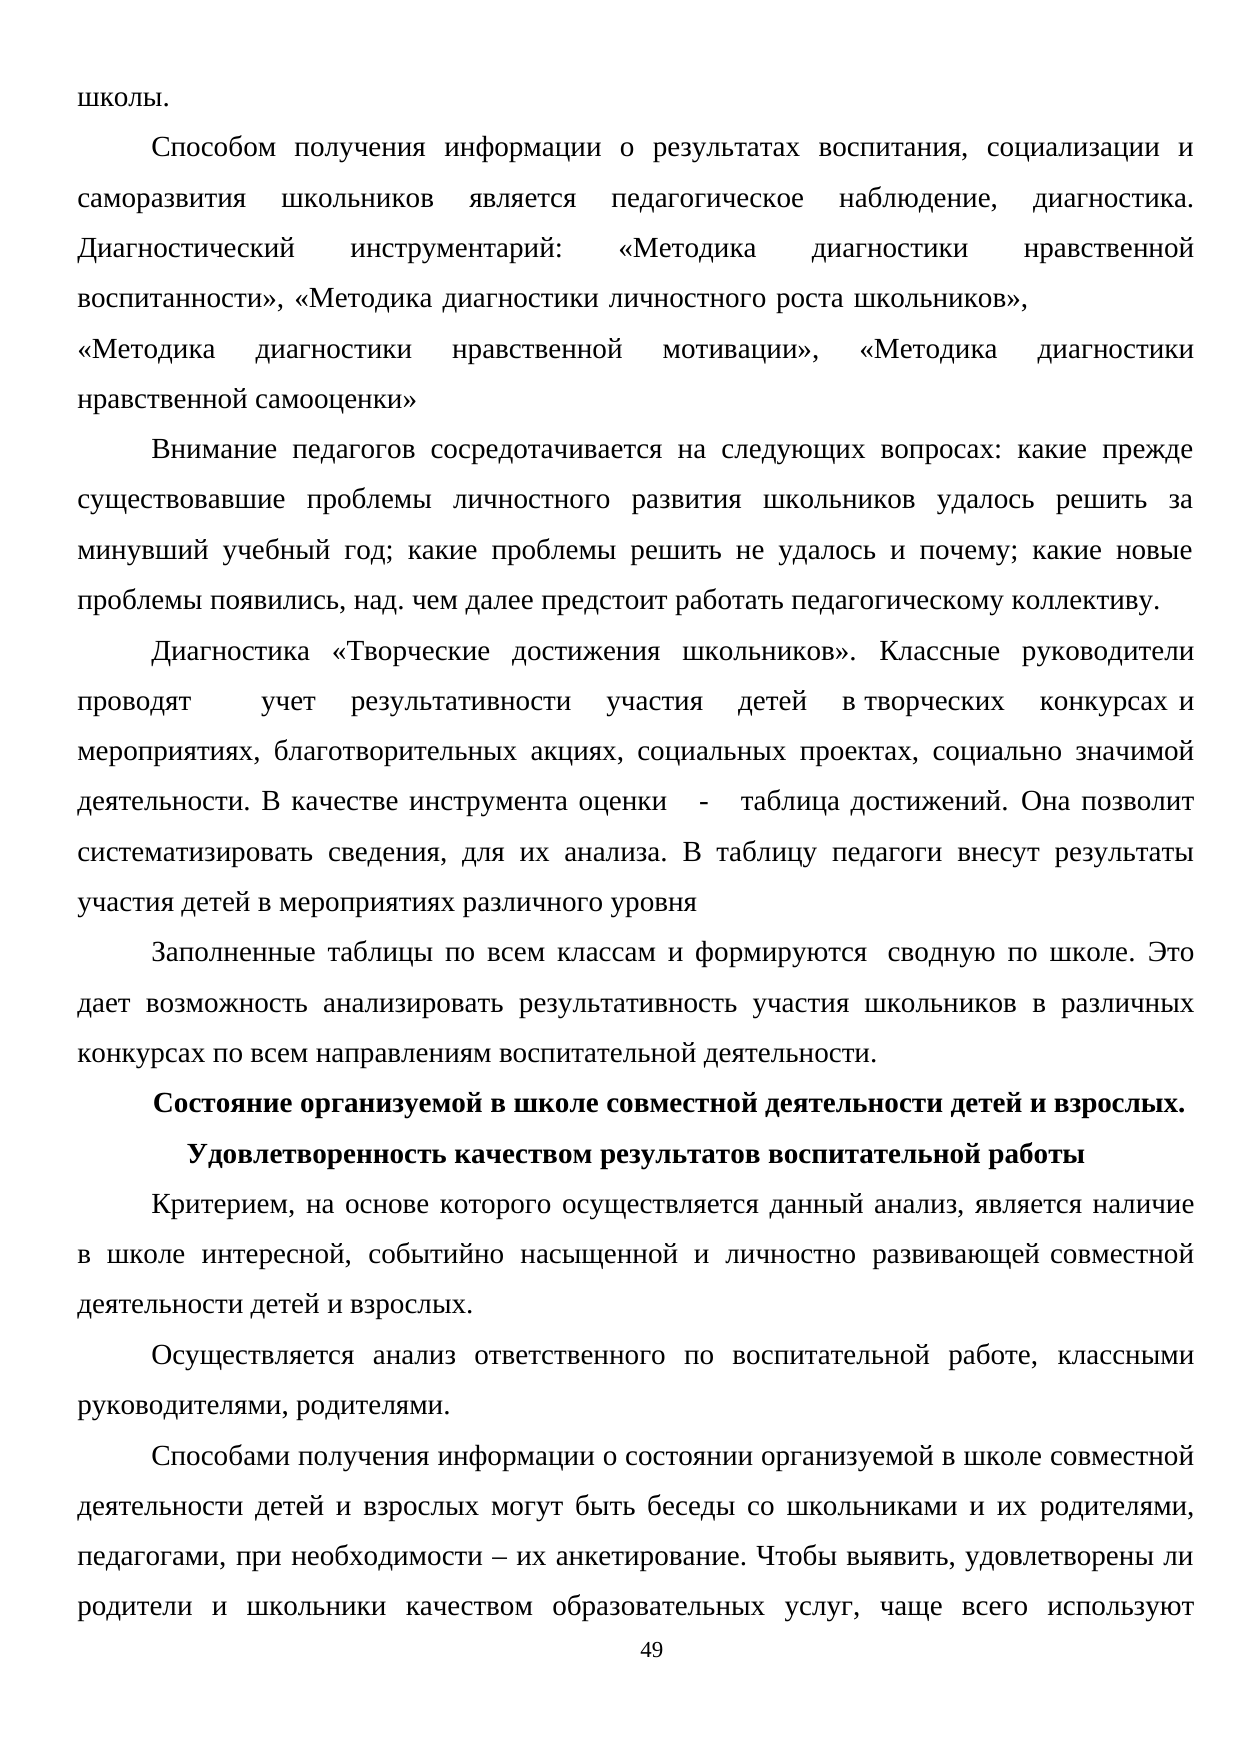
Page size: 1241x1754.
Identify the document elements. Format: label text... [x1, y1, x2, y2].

subtitle Состояние организуемой в школе совместной деятельности детей и взрослых. Удовлетворенность качеством результатов воспитательной работы [77, 1085, 1194, 1169]
text Внимание педагогов сосредотачивается на следующих вопросах: какие прежде существовавшие проблемы личностного развития школьников удалось решить за минувший учебный год; какие проблемы решить не удалось и почему; какие новые проблемы появились, над. чем далее предстоит работать педагогическому коллективу. [77, 431, 1194, 616]
text Критерием, на основе которого осуществляется данный анализ, является наличие в школе интересной, событийно насыщенной и личностно развивающей совместной деятельности детей и взрослых. [77, 1186, 1194, 1320]
text «Методика диагностики нравственной мотивации», «Методика диагностики нравственной самооценки» [77, 331, 1194, 414]
text Осуществляется анализ ответственного по воспитательной работе, классными руководителями, родителями. [77, 1337, 1194, 1421]
text Заполненные таблицы по всем классам и формируются сводную по школе. Это дает возможность анализировать результативность участия школьников в различных конкурсах по всем направлениям воспитательной деятельности. [77, 934, 1194, 1069]
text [77, 79, 1194, 113]
text Диагностика «Творческие достижения школьников». Классные руководители проводят учет результативности участия детей в творческих конкурсах и мероприятиях, благотворительных акциях, социальных проектах, социально значимой деятельности. В качестве инструмента оценки - таблица достижений. Она позволит систематизировать сведения, для их анализа. В таблицу педагоги внесут результаты участия детей в мероприятиях различного уровня [77, 633, 1194, 918]
text Способом получения информации о результатах воспитания, социализации и саморазвития школьников является педагогическое наблюдение, диагностика. Диагностический инструментарий: «Методика диагностики нравственной воспитанности», «Методика диагностики личностного роста школьников», [77, 129, 1194, 314]
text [77, 1438, 1194, 1622]
